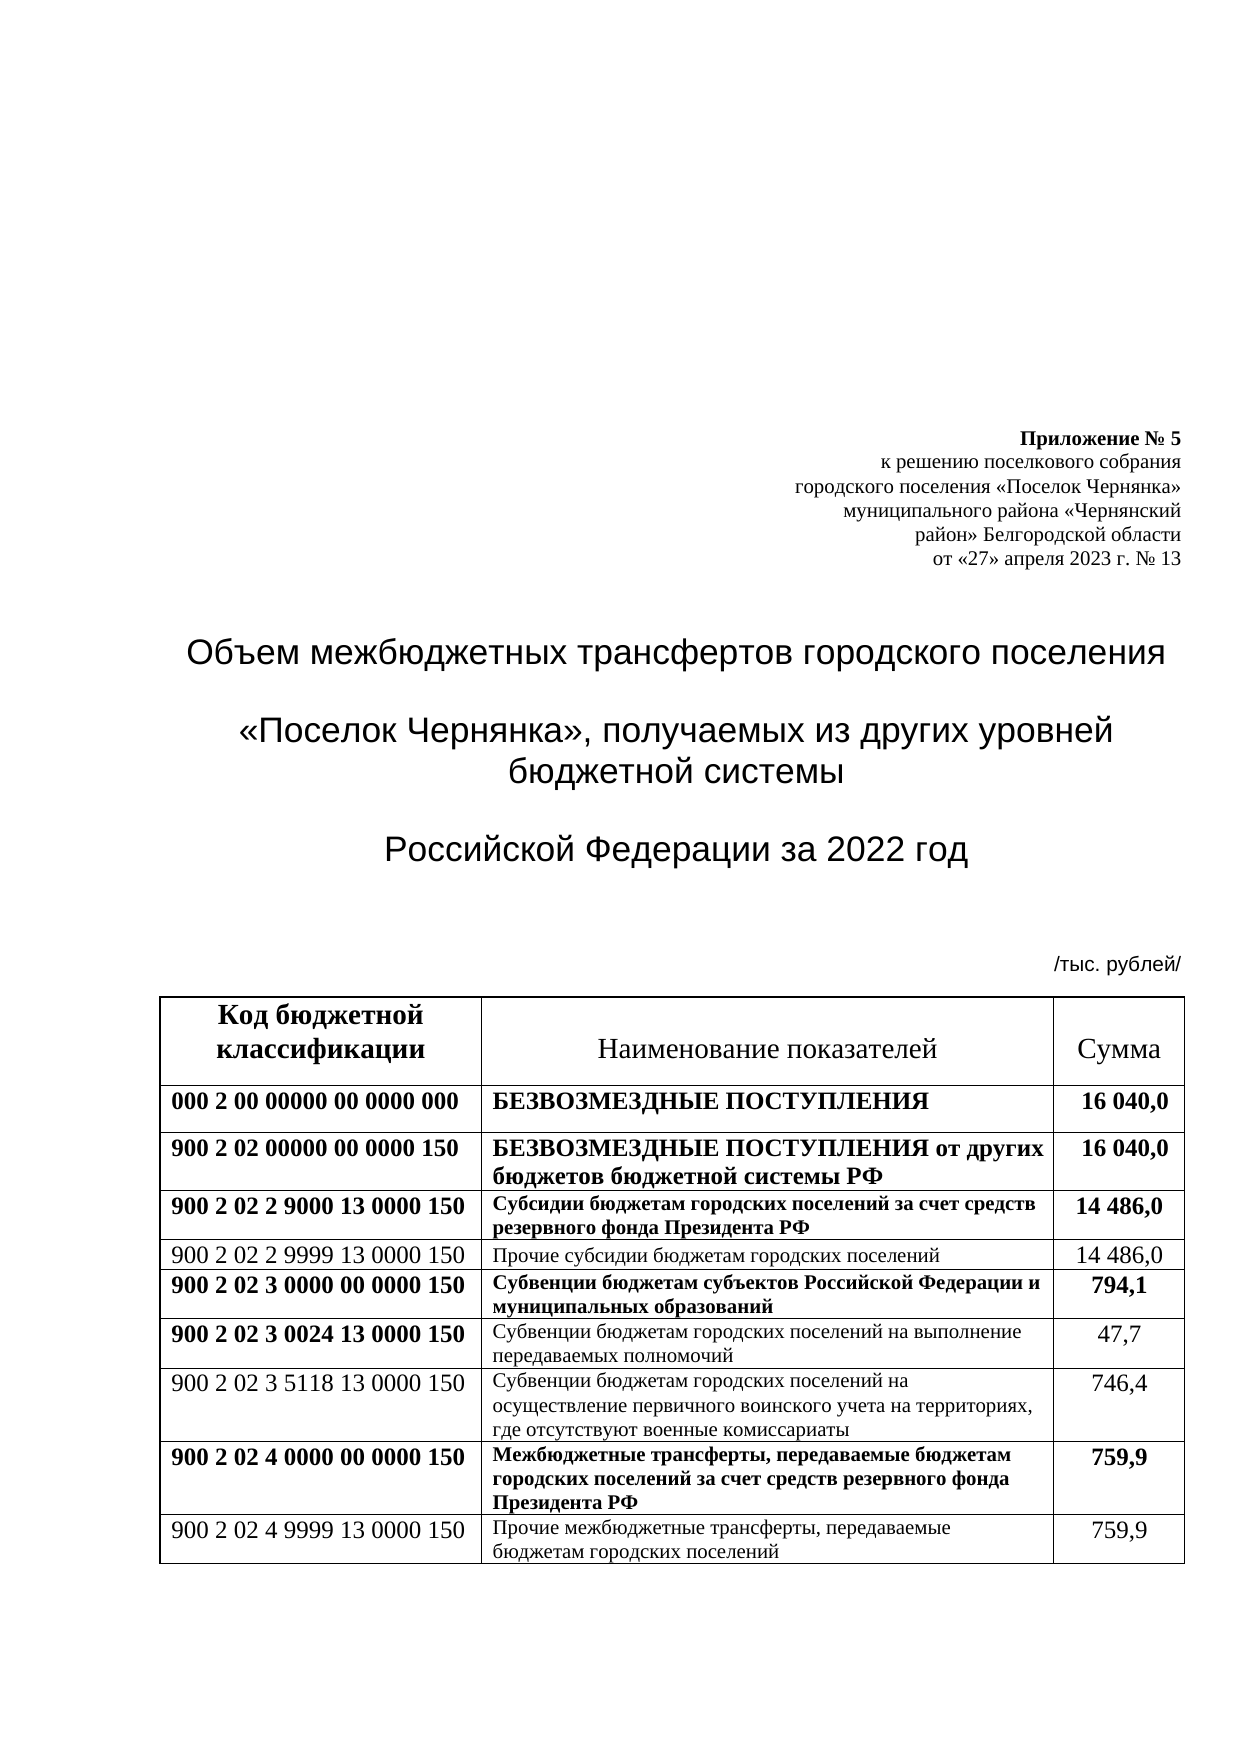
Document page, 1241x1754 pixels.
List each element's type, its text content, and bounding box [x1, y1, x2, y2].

subtitle Российской Федерации за 2022 год [171, 828, 1181, 869]
table_header Код бюджетной классификации [161, 998, 481, 1085]
text Приложение № 5 [171, 425, 1181, 449]
table_cell 000 2 00 00000 00 0000 000 [161, 1086, 481, 1132]
table_header Сумма [1054, 998, 1184, 1085]
text муниципального района «Чернянский [171, 498, 1181, 522]
table_cell Субвенции бюджетам городских поселений на осуществление первичного воинского учета на территориях, где отсутствуют военные комиссариаты [482, 1369, 1053, 1441]
text городского поселения «Поселок Чернянка» [171, 473, 1181, 498]
text от «27» апреля 2023 г. № 13 [171, 546, 1181, 570]
table_cell БЕЗВОЗМЕЗДНЫЕ ПОСТУПЛЕНИЯ [482, 1086, 1053, 1132]
table_cell 900 2 02 00000 00 0000 150 [161, 1133, 481, 1190]
text район» Белгородской области [171, 522, 1181, 546]
text к решению поселкового собрания [171, 449, 1181, 473]
subtitle «Поселок Чернянка», получаемых из других уровней бюджетной системы [171, 709, 1181, 791]
table_cell Прочие межбюджетные трансферты, передаваемые бюджетам городских поселений [482, 1515, 1053, 1563]
table_cell Субсидии бюджетам городских поселений за счет средств резервного фонда Президента РФ [482, 1191, 1053, 1239]
table_cell 16 040,0 [1054, 1086, 1184, 1132]
table_cell 900 2 02 3 0024 13 0000 150 [161, 1319, 481, 1367]
table_cell 759,9 [1054, 1515, 1184, 1563]
table_cell 900 2 02 2 9999 13 0000 150 [161, 1240, 481, 1269]
subtitle Объем межбюджетных трансфертов городского поселения [171, 631, 1181, 672]
table_cell 900 2 02 3 5118 13 0000 150 [161, 1369, 481, 1441]
table_cell БЕЗВОЗМЕЗДНЫЕ ПОСТУПЛЕНИЯ от других бюджетов бюджетной системы РФ [482, 1133, 1053, 1190]
table_cell 746,4 [1054, 1369, 1184, 1441]
table_cell 14 486,0 [1054, 1191, 1184, 1239]
table_cell 759,9 [1054, 1442, 1184, 1514]
table_cell 16 040,0 [1054, 1133, 1184, 1190]
table_cell 794,1 [1054, 1270, 1184, 1318]
table_cell 14 486,0 [1054, 1240, 1184, 1269]
table_cell Субвенции бюджетам городских поселений на выполнение передаваемых полномочий [482, 1319, 1053, 1367]
table_cell Межбюджетные трансферты, передаваемые бюджетам городских поселений за счет средств резервного фонда Президента РФ [482, 1442, 1053, 1514]
table_cell 900 2 02 4 0000 00 0000 150 [161, 1442, 481, 1514]
table_cell 900 2 02 4 9999 13 0000 150 [161, 1515, 481, 1563]
table_cell 900 2 02 2 9000 13 0000 150 [161, 1191, 481, 1239]
subtitle /тыс. рублей/ [171, 952, 1181, 976]
table_cell 900 2 02 3 0000 00 0000 150 [161, 1270, 481, 1318]
table_cell Субвенции бюджетам субъектов Российской Федерации и муниципальных образований [482, 1270, 1053, 1318]
table_header Наименование показателей [482, 998, 1053, 1085]
table_cell 47,7 [1054, 1319, 1184, 1367]
table_cell Прочие субсидии бюджетам городских поселений [482, 1240, 1053, 1269]
